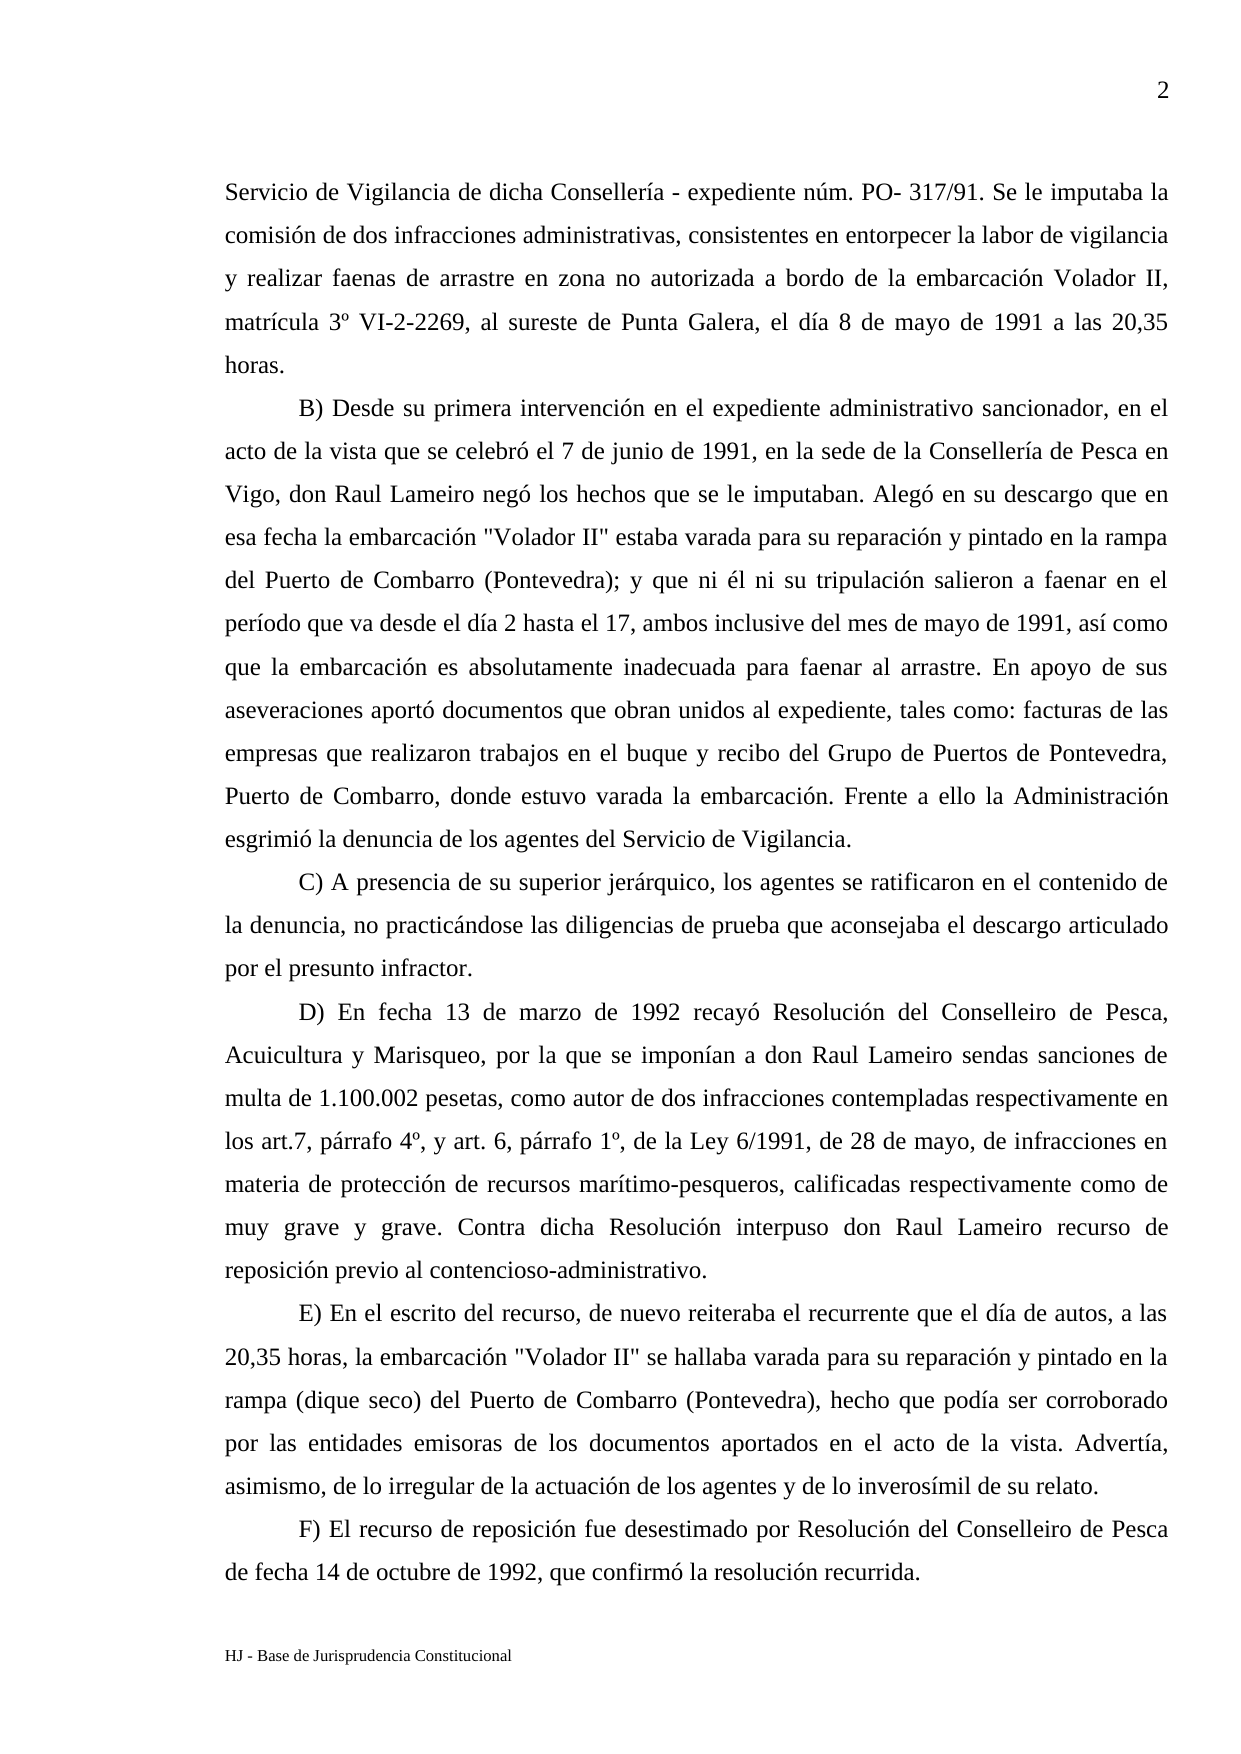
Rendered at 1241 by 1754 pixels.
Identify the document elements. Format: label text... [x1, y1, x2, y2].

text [224, 177, 1169, 378]
text F) El recurso de reposición fue desestimado por Resolución del Conselleiro de Pesca de fecha 14 de octubre de 1992, que confirmó la resolución recurrida. [224, 1514, 1169, 1586]
text B) Desde su primera intervención en el expediente administrativo sancionador, en el acto de la vista que se celebró el 7 de junio de 1991, en la sede de la Consellería de Pesca en Vigo, don Raul Lameiro negó los hechos que se le imputaban. Alegó en su descargo que en esa fecha la embarcación "Volador II" estaba varada para su reparación y pintado en la rampa del Puerto de Combarro (Pontevedra); y que ni él ni su tripulación salieron a faenar en el período que va desde el día 2 hasta el 17, ambos inclusive del mes de mayo de 1991, así como que la embarcación es absolutamente inadecuada para faenar al arrastre. En apoyo de sus aseveraciones aportó documentos que obran unidos al expediente, tales como: facturas de las empresas que realizaron trabajos en el buque y recibo del Grupo de Puertos de Pontevedra, Puerto de Combarro, donde estuvo varada la embarcación. Frente a ello la Administración esgrimió la denuncia de los agentes del Servicio de Vigilancia. [224, 393, 1169, 853]
text C) A presencia de su superior jerárquico, los agentes se ratificaron en el contenido de la denuncia, no practicándose las diligencias de prueba que aconsejaba el descargo articulado por el presunto infractor. [224, 867, 1169, 982]
text D) En fecha 13 de marzo de 1992 recayó Resolución del Conselleiro de Pesca, Acuicultura y Marisqueo, por la que se imponían a don Raul Lameiro sendas sanciones de multa de 1.100.002 pesetas, como autor de dos infracciones contempladas respectivamente en los art.7, párrafo 4º, y art. 6, párrafo 1º, de la Ley 6/1991, de 28 de mayo, de infracciones en materia de protección de recursos marítimo-pesqueros, calificadas respectivamente como de muy grave y grave. Contra dicha Resolución interpuso don Raul Lameiro recurso de reposición previo al contencioso-administrativo. [224, 997, 1169, 1284]
text E) En el escrito del recurso, de nuevo reiteraba el recurrente que el día de autos, a las 20,35 horas, la embarcación "Volador II" se hallaba varada para su reparación y pintado en la rampa (dique seco) del Puerto de Combarro (Pontevedra), hecho que podía ser corroborado por las entidades emisoras de los documentos aportados en el acto de la vista. Advertía, asimismo, de lo irregular de la actuación de los agentes y de lo inverosímil de su relato. [224, 1298, 1169, 1500]
